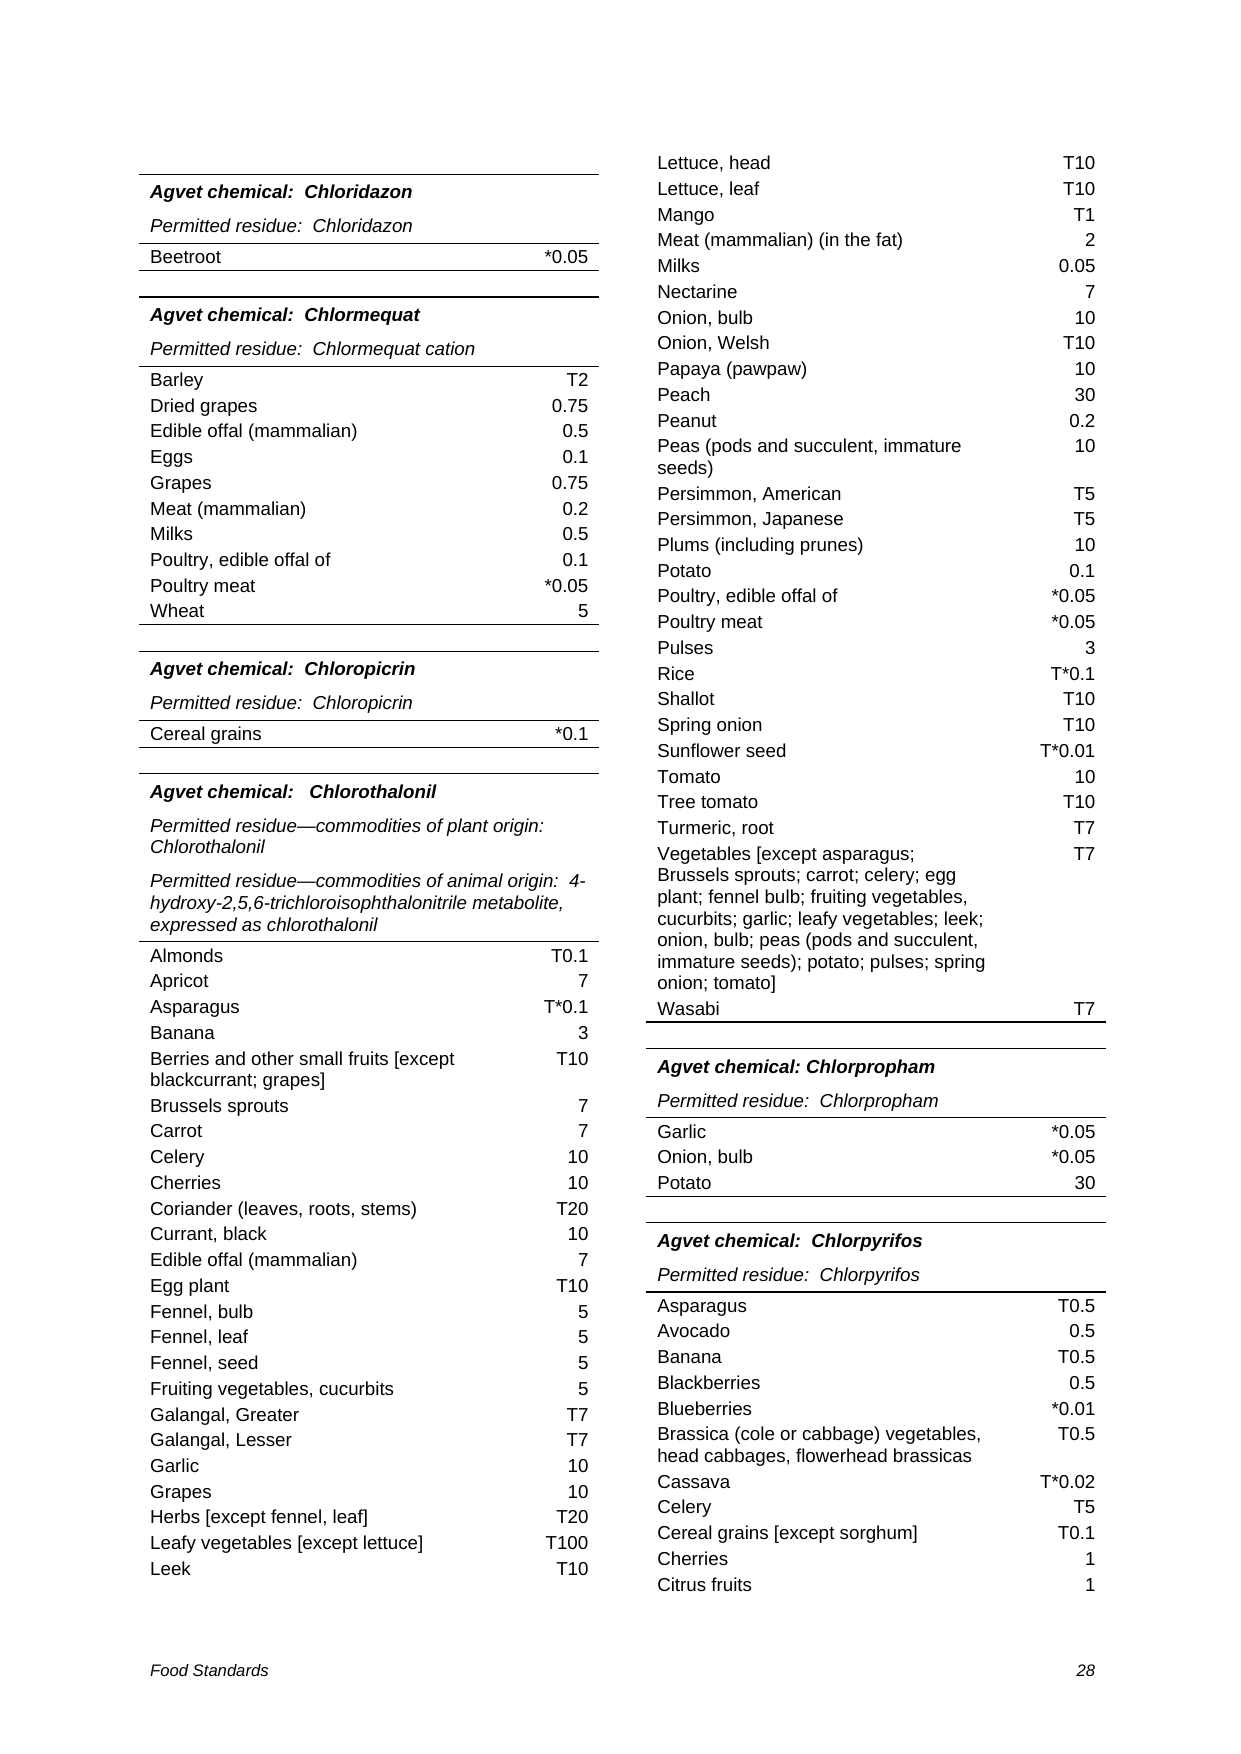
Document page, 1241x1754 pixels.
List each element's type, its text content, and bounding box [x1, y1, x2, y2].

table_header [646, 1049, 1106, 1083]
table_cell *0.05 [493, 244, 599, 269]
table_header Agvet chemical: Chloropicrin [139, 652, 599, 686]
table_cell Poultry meat [139, 573, 493, 598]
table_cell *0.1 [493, 721, 599, 747]
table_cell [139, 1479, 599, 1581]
table_cell Permitted residue: Chloropicrin [139, 686, 599, 720]
table_cell Grapes [139, 470, 493, 495]
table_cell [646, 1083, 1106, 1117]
table_cell Currant, black [139, 1221, 493, 1247]
table_cell 0.1 [493, 444, 599, 469]
table_cell Coriander (leaves, roots, stems) [139, 1195, 493, 1221]
table_cell 10 [493, 1221, 599, 1247]
table_cell 0.5 [493, 418, 599, 444]
table_cell 0.75 [493, 470, 599, 495]
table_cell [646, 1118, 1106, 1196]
table_cell Brussels sprouts [139, 1093, 493, 1118]
table_cell 0.2 [493, 495, 599, 521]
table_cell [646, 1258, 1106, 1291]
table_cell Edible offal (mammalian) [139, 418, 493, 444]
table_cell 5 [493, 598, 599, 624]
table_cell Beetroot [139, 244, 493, 269]
table_cell Permitted residue: Chlormequat cation [139, 331, 599, 366]
table_cell Asparagus [139, 994, 493, 1019]
table_cell 0.1 [493, 547, 599, 572]
table_cell 7 [493, 1118, 599, 1144]
table_cell 10 [493, 1170, 599, 1195]
table_cell T*0.1 [493, 994, 599, 1019]
table_cell T2 [493, 367, 599, 392]
table_cell Celery [139, 1144, 493, 1170]
table_cell Carrot [139, 1118, 493, 1144]
table_cell Permitted residue—commodities of plant origin: Chlorothalonil [139, 809, 599, 864]
table_cell Cherries [139, 1170, 493, 1195]
table_cell Milks [139, 521, 493, 547]
table_cell 0.5 [493, 521, 599, 547]
table_cell Permitted residue: Chloridazon [139, 209, 599, 243]
table_cell Barley [139, 367, 493, 392]
table_header Agvet chemical: Chlormequat [139, 298, 599, 331]
table_cell Dried grapes [139, 392, 493, 418]
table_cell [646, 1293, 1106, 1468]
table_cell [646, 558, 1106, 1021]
table_cell Banana [139, 1020, 493, 1045]
table_cell T20 [493, 1195, 599, 1221]
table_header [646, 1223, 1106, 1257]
table_cell T10 [493, 1045, 599, 1092]
table_cell *0.05 [493, 573, 599, 598]
table_cell Apricot [139, 968, 493, 994]
table_cell 7 [493, 968, 599, 994]
table_cell Poultry, edible offal of [139, 547, 493, 572]
table_cell Almonds [139, 942, 493, 968]
table_cell 3 [493, 1020, 599, 1045]
table_cell 0.75 [493, 392, 599, 418]
table_cell 10 [493, 1144, 599, 1170]
table_header Agvet chemical: Chlorothalonil [139, 774, 599, 808]
table_cell Cereal grains [139, 721, 493, 747]
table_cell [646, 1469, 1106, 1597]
table_header Agvet chemical: Chloridazon [139, 175, 599, 209]
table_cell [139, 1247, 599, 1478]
table_cell Berries and other small fruits [except blackcurrant; grapes] [139, 1045, 493, 1092]
table_cell 7 [493, 1093, 599, 1118]
table_cell Meat (mammalian) [139, 495, 493, 521]
table_cell Eggs [139, 444, 493, 469]
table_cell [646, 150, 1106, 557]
table_cell T0.1 [493, 942, 599, 968]
table_cell Wheat [139, 598, 493, 624]
table_cell Permitted residue—commodities of animal origin: 4-hydroxy-2,5,6-trichloroisophthalonitrile metabolite, expressed as chlorothalonil [139, 864, 599, 941]
